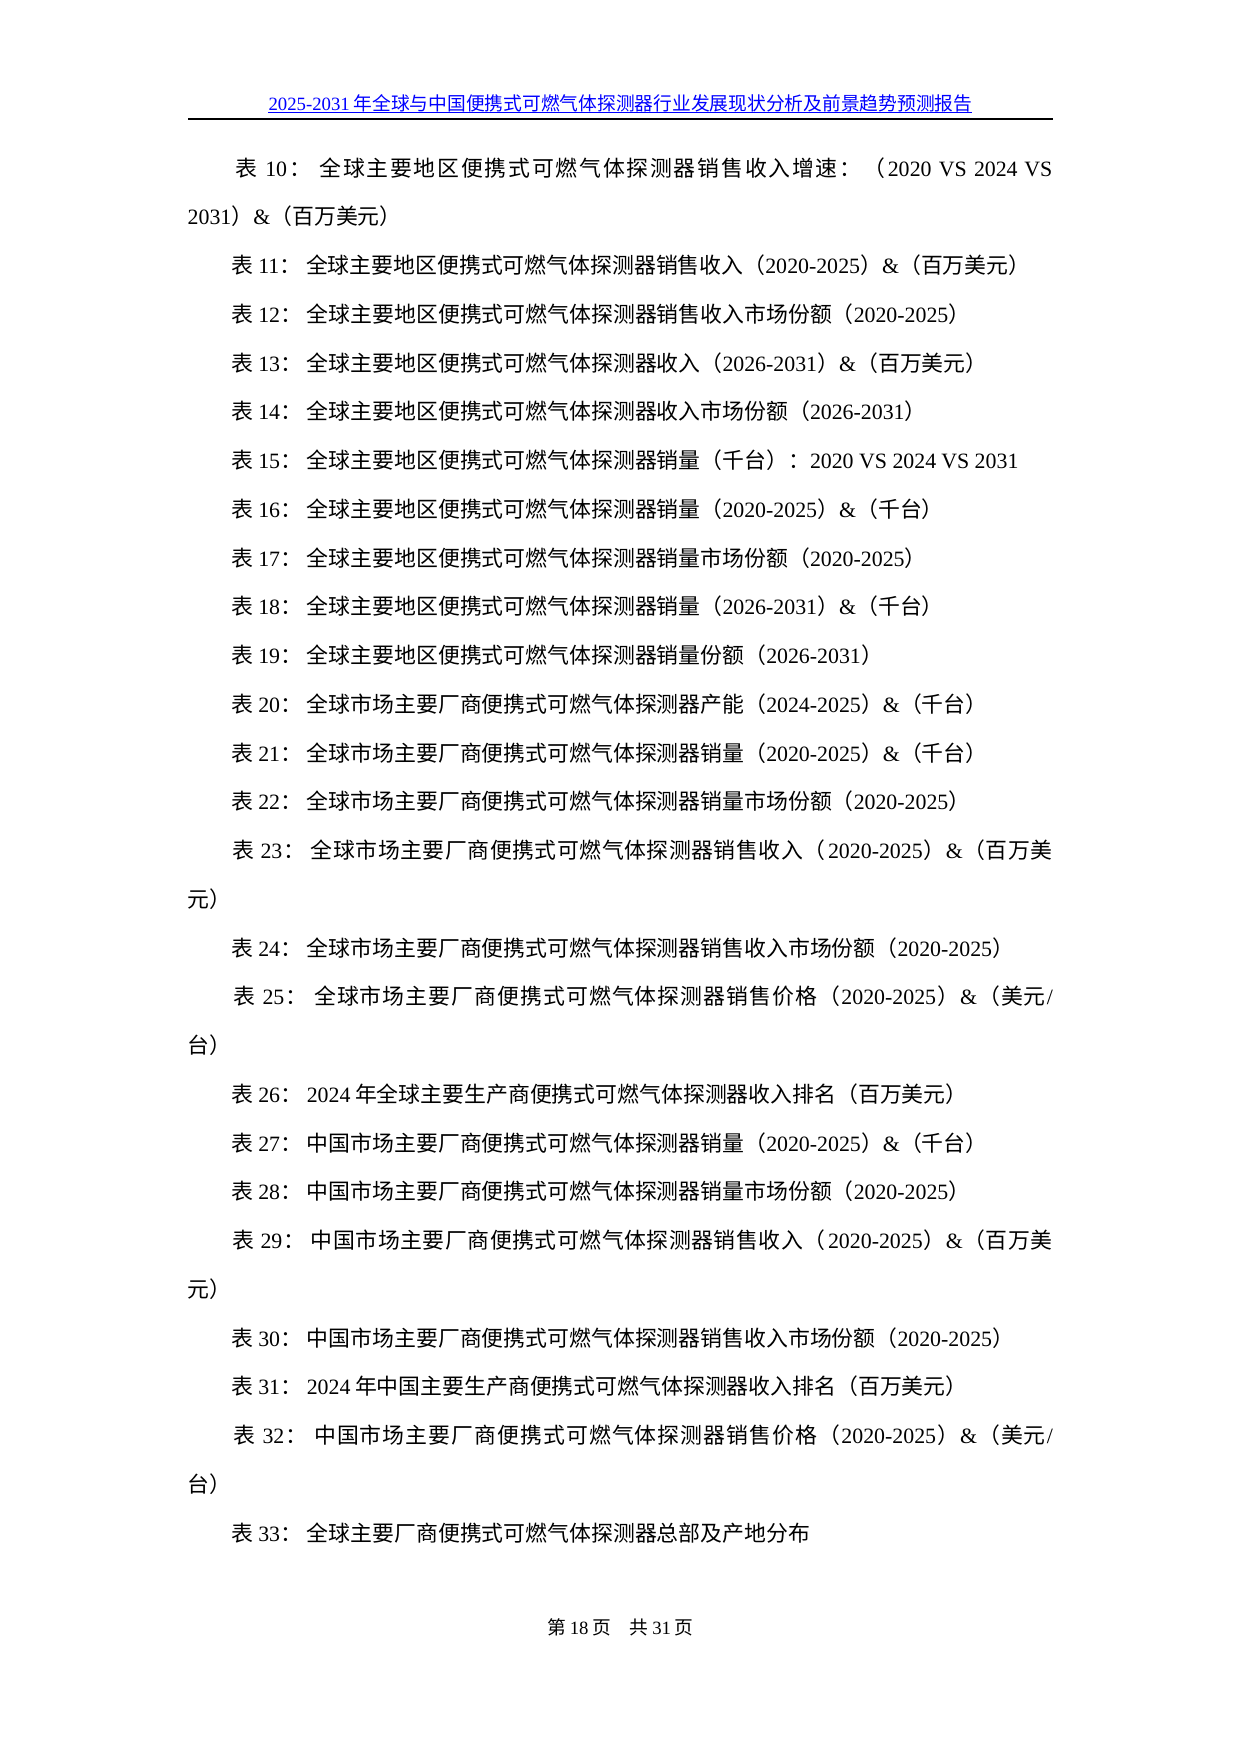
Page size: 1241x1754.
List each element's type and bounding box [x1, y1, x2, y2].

text [187, 150, 1053, 1548]
